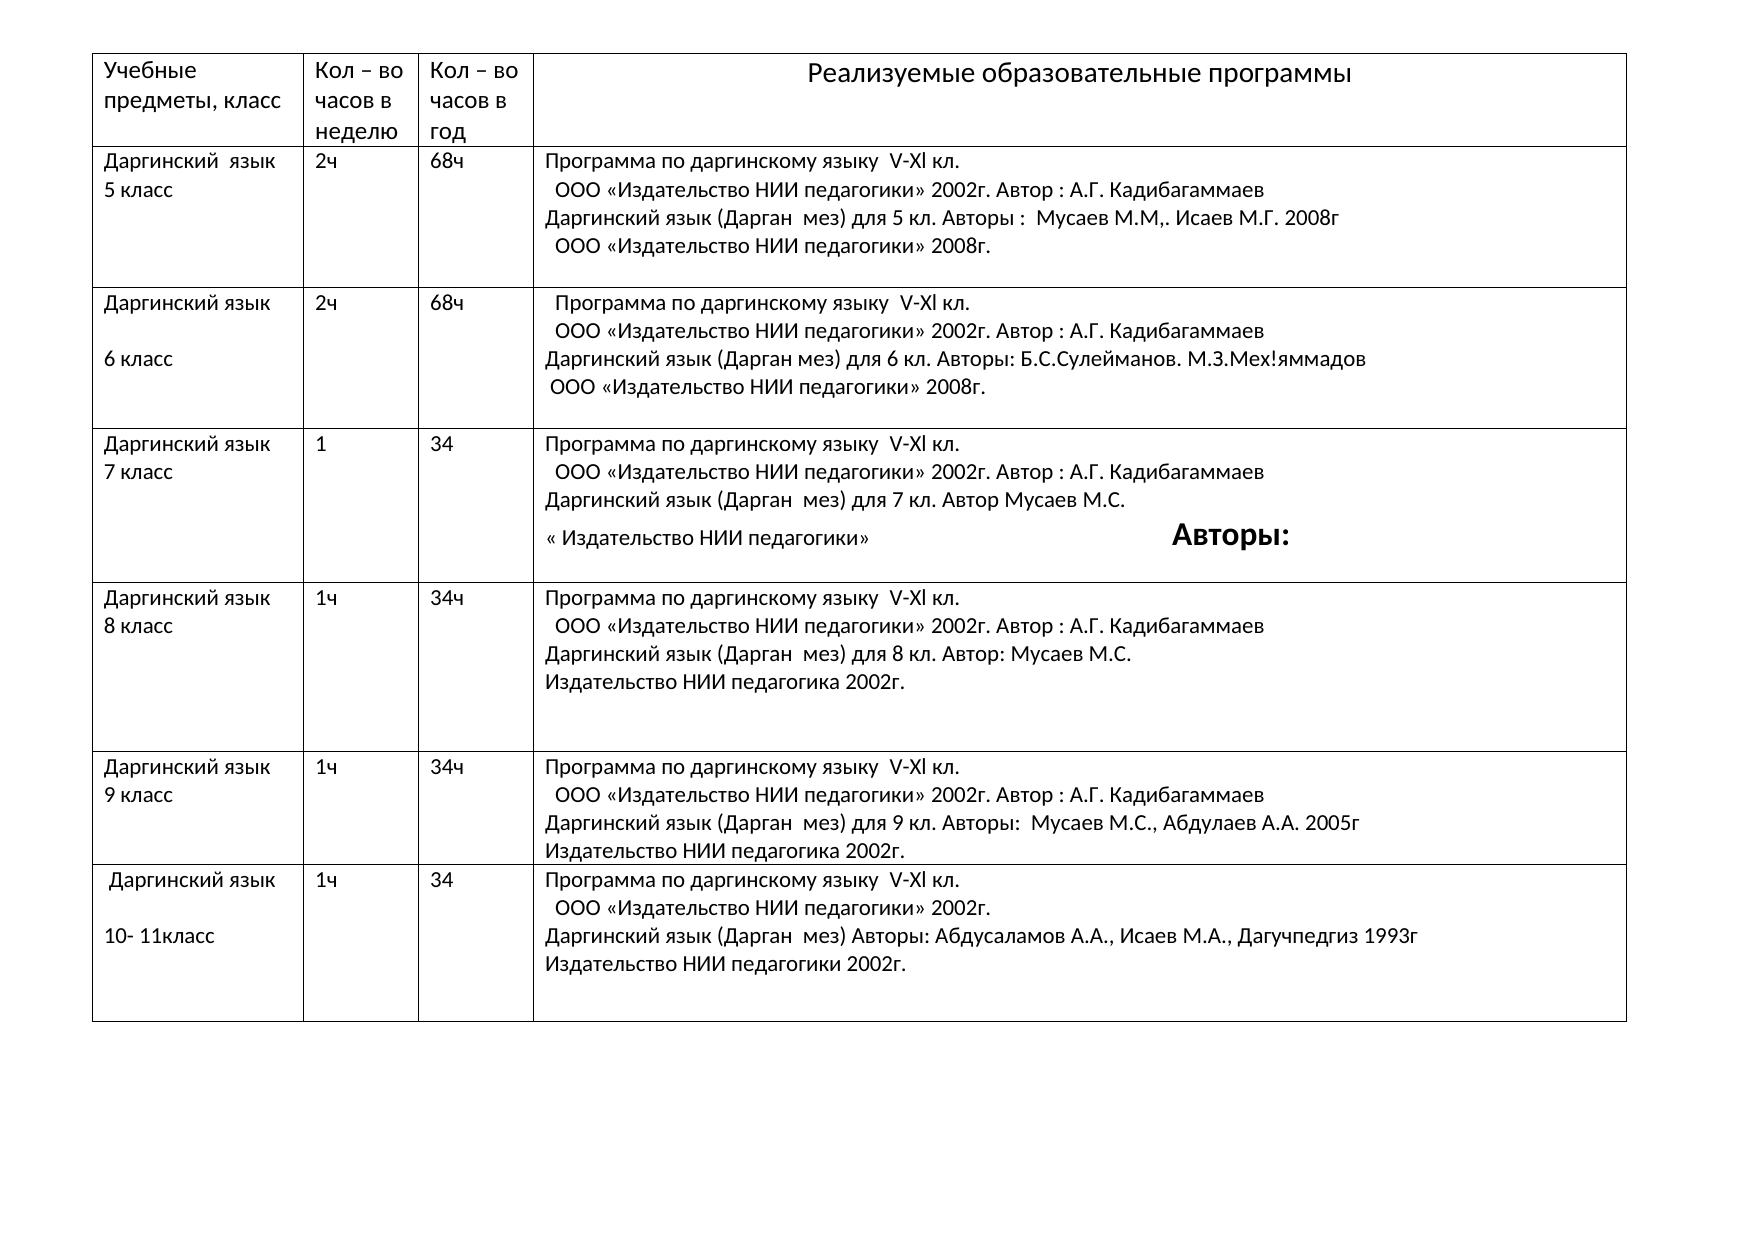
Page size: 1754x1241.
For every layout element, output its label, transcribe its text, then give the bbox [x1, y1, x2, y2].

table_cell 68ч [419, 147, 533, 287]
table_cell 34ч [419, 752, 533, 864]
table_cell 34 [419, 429, 533, 582]
table_header Учебные предметы, класс [93, 54, 303, 146]
table_cell 1ч [304, 752, 418, 864]
table_cell 1ч [304, 865, 418, 1021]
table_cell Даргинский язык 9 класс [93, 752, 303, 864]
table_cell Программа по даргинскому языку V-Xl кл. ООО «Издательство НИИ педагогики» 2002г. Автор : А.Г. Кадибагаммаев Даргинский язык (Дарган мез) для 7 кл. Автор Мусаев М.С. « Издательство НИИ педагогики» Авторы: [534, 429, 1626, 582]
table_cell 34 [419, 865, 533, 1021]
table_header Реализуемые образовательные программы [534, 54, 1626, 146]
table_cell Программа по даргинскому языку V-Xl кл. ООО «Издательство НИИ педагогики» 2002г. Автор : А.Г. Кадибагаммаев Даргинский язык (Дарган мез) для 9 кл. Авторы: Мусаев М.С., Абдулаев А.А. 2005г Издательство НИИ педагогика 2002г. [534, 752, 1626, 864]
table_header Кол – во часов в год [419, 54, 533, 146]
table_cell 34ч [419, 583, 533, 751]
table_cell 2ч [304, 288, 418, 428]
table_cell 1 [304, 429, 418, 582]
table_cell Программа по даргинскому языку V-Xl кл. ООО «Издательство НИИ педагогики» 2002г. Даргинский язык (Дарган мез) Авторы: Абдусаламов А.А., Исаев М.А., Дагучпедгиз 1993г Издательство НИИ педагогики 2002г. [534, 865, 1626, 1021]
table_cell Программа по даргинскому языку V-Xl кл. ООО «Издательство НИИ педагогики» 2002г. Автор : А.Г. Кадибагаммаев Даргинский язык (Дарган мез) для 6 кл. Авторы: Б.С.Сулейманов. М.З.Мех!яммадов ООО «Издательство НИИ педагогики» 2008г. [534, 288, 1626, 428]
table_cell Программа по даргинскому языку V-Xl кл. ООО «Издательство НИИ педагогики» 2002г. Автор : А.Г. Кадибагаммаев Даргинский язык (Дарган мез) для 8 кл. Автор: Мусаев М.С. Издательство НИИ педагогика 2002г. [534, 583, 1626, 751]
table_cell Даргинский язык 7 класс [93, 429, 303, 582]
table_cell Даргинский язык 6 класс [93, 288, 303, 428]
table_cell 1ч [304, 583, 418, 751]
table_cell Даргинский язык 8 класс [93, 583, 303, 751]
table_cell Даргинский язык 10- 11класс [93, 865, 303, 1021]
table_cell 68ч [419, 288, 533, 428]
table_cell Программа по даргинскому языку V-Xl кл. ООО «Издательство НИИ педагогики» 2002г. Автор : А.Г. Кадибагаммаев Даргинский язык (Дарган мез) для 5 кл. Авторы : Мусаев М.М,. Исаев М.Г. 2008г ООО «Издательство НИИ педагогики» 2008г. [534, 147, 1626, 287]
table_cell 2ч [304, 147, 418, 287]
table_cell Даргинский язык 5 класс [93, 147, 303, 287]
table_header Кол – во часов в неделю [304, 54, 418, 146]
